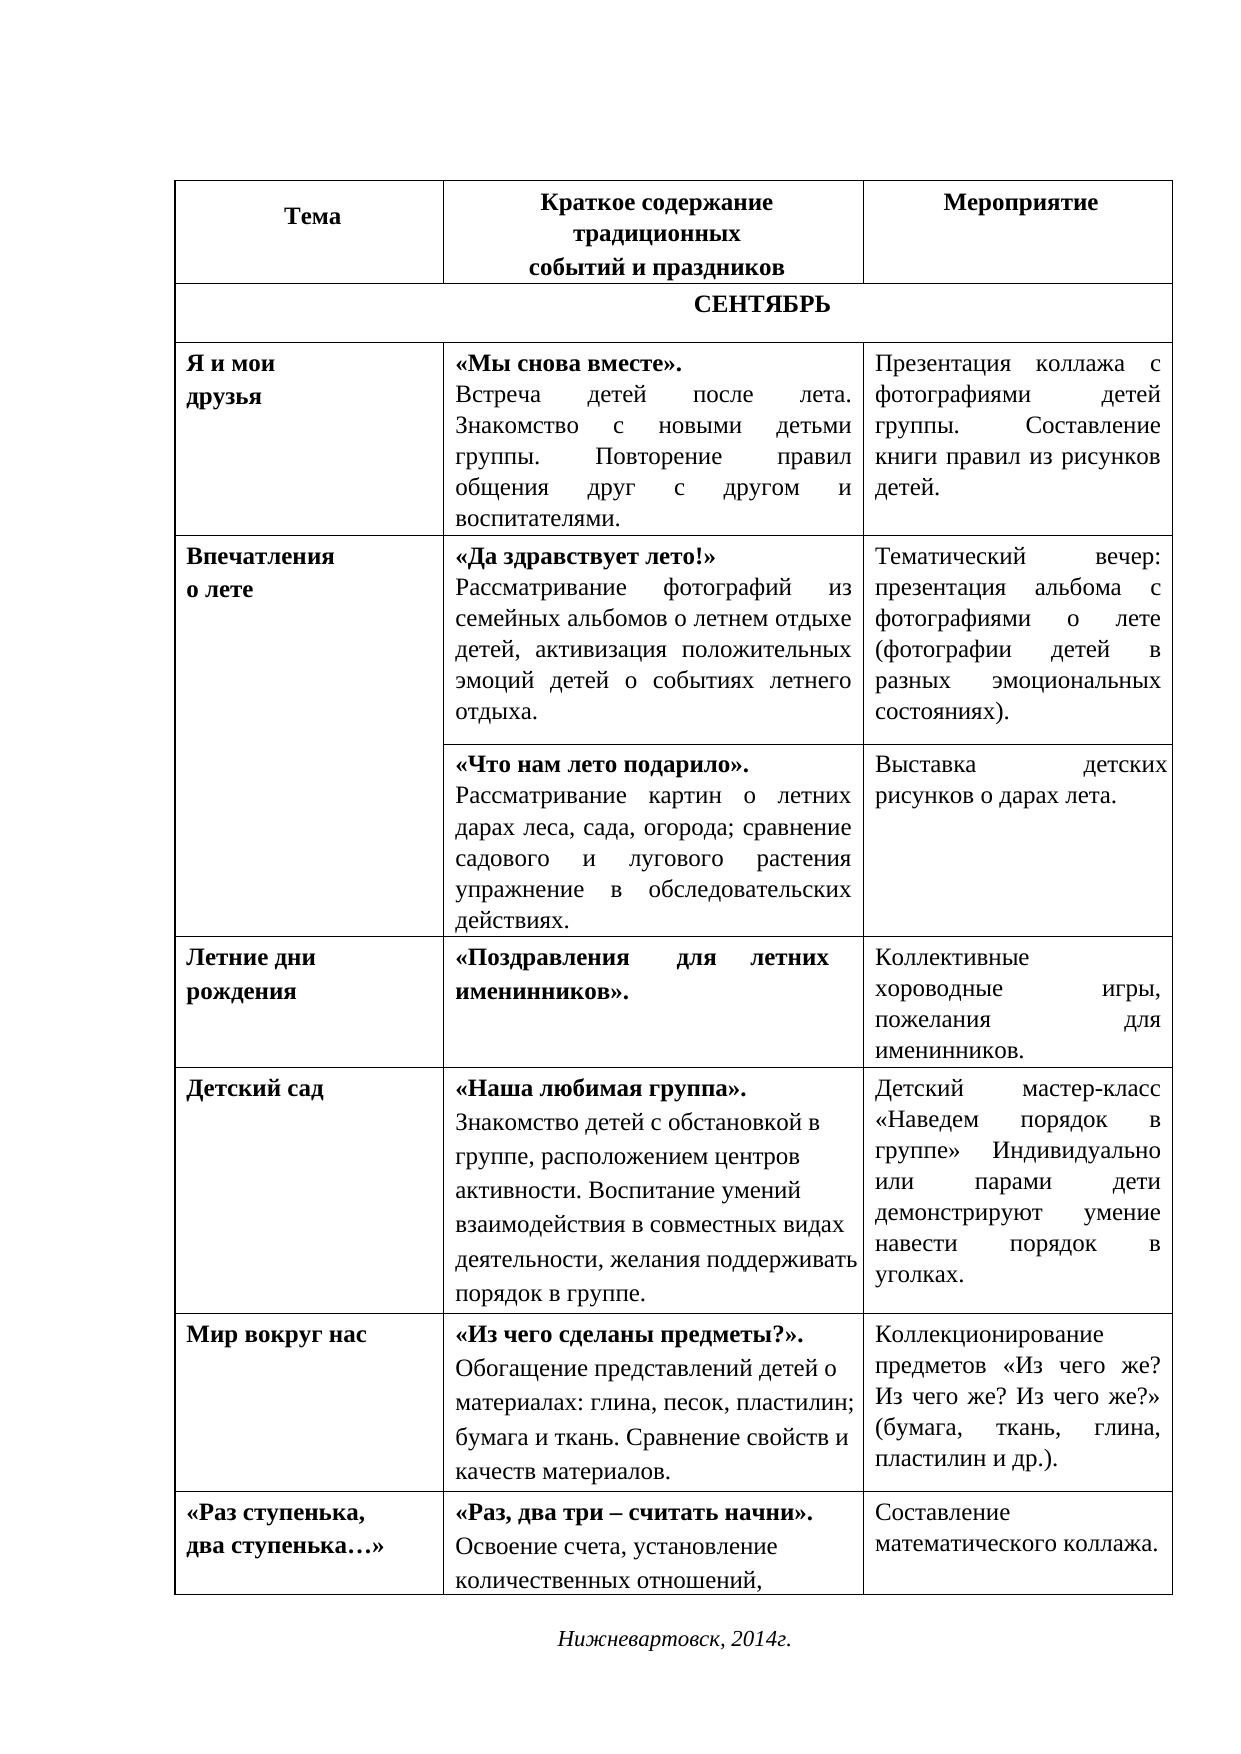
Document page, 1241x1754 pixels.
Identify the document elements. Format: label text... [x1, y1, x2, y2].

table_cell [444, 1492, 863, 1594]
table_cell «Да здравствует лето!» Рассматривание фотографий из семейных альбомов о летнем отдыхе детей, активизация положительных эмоций детей о событиях летнего отдыха. [444, 536, 863, 743]
table_cell «Что нам лето подарило». Рассматривание картин о летних дарах леса, сада, огорода; сравнение садового и лугового растения упражнение в обследовательских действиях. [444, 745, 863, 936]
table_cell СЕНТЯБРЬ [444, 284, 1172, 342]
table_cell «Наша любимая группа». Знакомство детей с обстановкой в группе, расположением центров активности. Воспитание умений взаимодействия в совместных видах деятельности, желания поддерживать порядок в группе. [444, 1068, 863, 1313]
table_cell Презентация коллажа с фотографиями детей группы. Составление книги правил из рисунков детей. [864, 343, 1172, 534]
table_header Краткое содержание традиционных событий и праздников [444, 181, 863, 283]
table_cell Коллективные хороводные игры, пожелания для именинников. [864, 937, 1172, 1067]
table_cell «Поздравления для летних именинников». [444, 937, 863, 1067]
table_cell Тематический вечер: презентация альбома с фотографиями о лете (фотографии детей в разных эмоциональных состояниях). [864, 536, 1172, 743]
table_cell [864, 1492, 1172, 1594]
table_cell [176, 284, 444, 342]
table_cell Мир вокруг нас [176, 1314, 443, 1491]
table_cell Выставка детских рисунков о дарах лета. [864, 745, 1172, 936]
table_header Тема [176, 181, 443, 283]
table_cell «Из чего сделаны предметы?». Обогащение представлений детей о материалах: глина, песок, пластилин; бумага и ткань. Сравнение свойств и качеств материалов. [444, 1314, 863, 1491]
table_cell Коллекционирование предметов «Из чего же? Из чего же? Из чего же?» (бумага, ткань, глина, пластилин и др.). [864, 1314, 1172, 1491]
table_cell Детский сад [176, 1068, 443, 1313]
table_cell Я и мои друзья [176, 343, 443, 534]
table_cell Летние дни рождения [176, 937, 443, 1067]
table_cell «Мы снова вместе». Встреча детей после лета. Знакомство с новыми детьми группы. Повторение правил общения друг с другом и воспитателями. [444, 343, 863, 534]
table_cell Впечатления о лете [176, 536, 443, 936]
table_cell Детский мастер-класс «Наведем порядок в группе» Индивидуально или парами дети демонстрируют умение навести порядок в уголках. [864, 1068, 1172, 1313]
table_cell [176, 1492, 443, 1594]
table_header Мероприятие [864, 181, 1172, 283]
